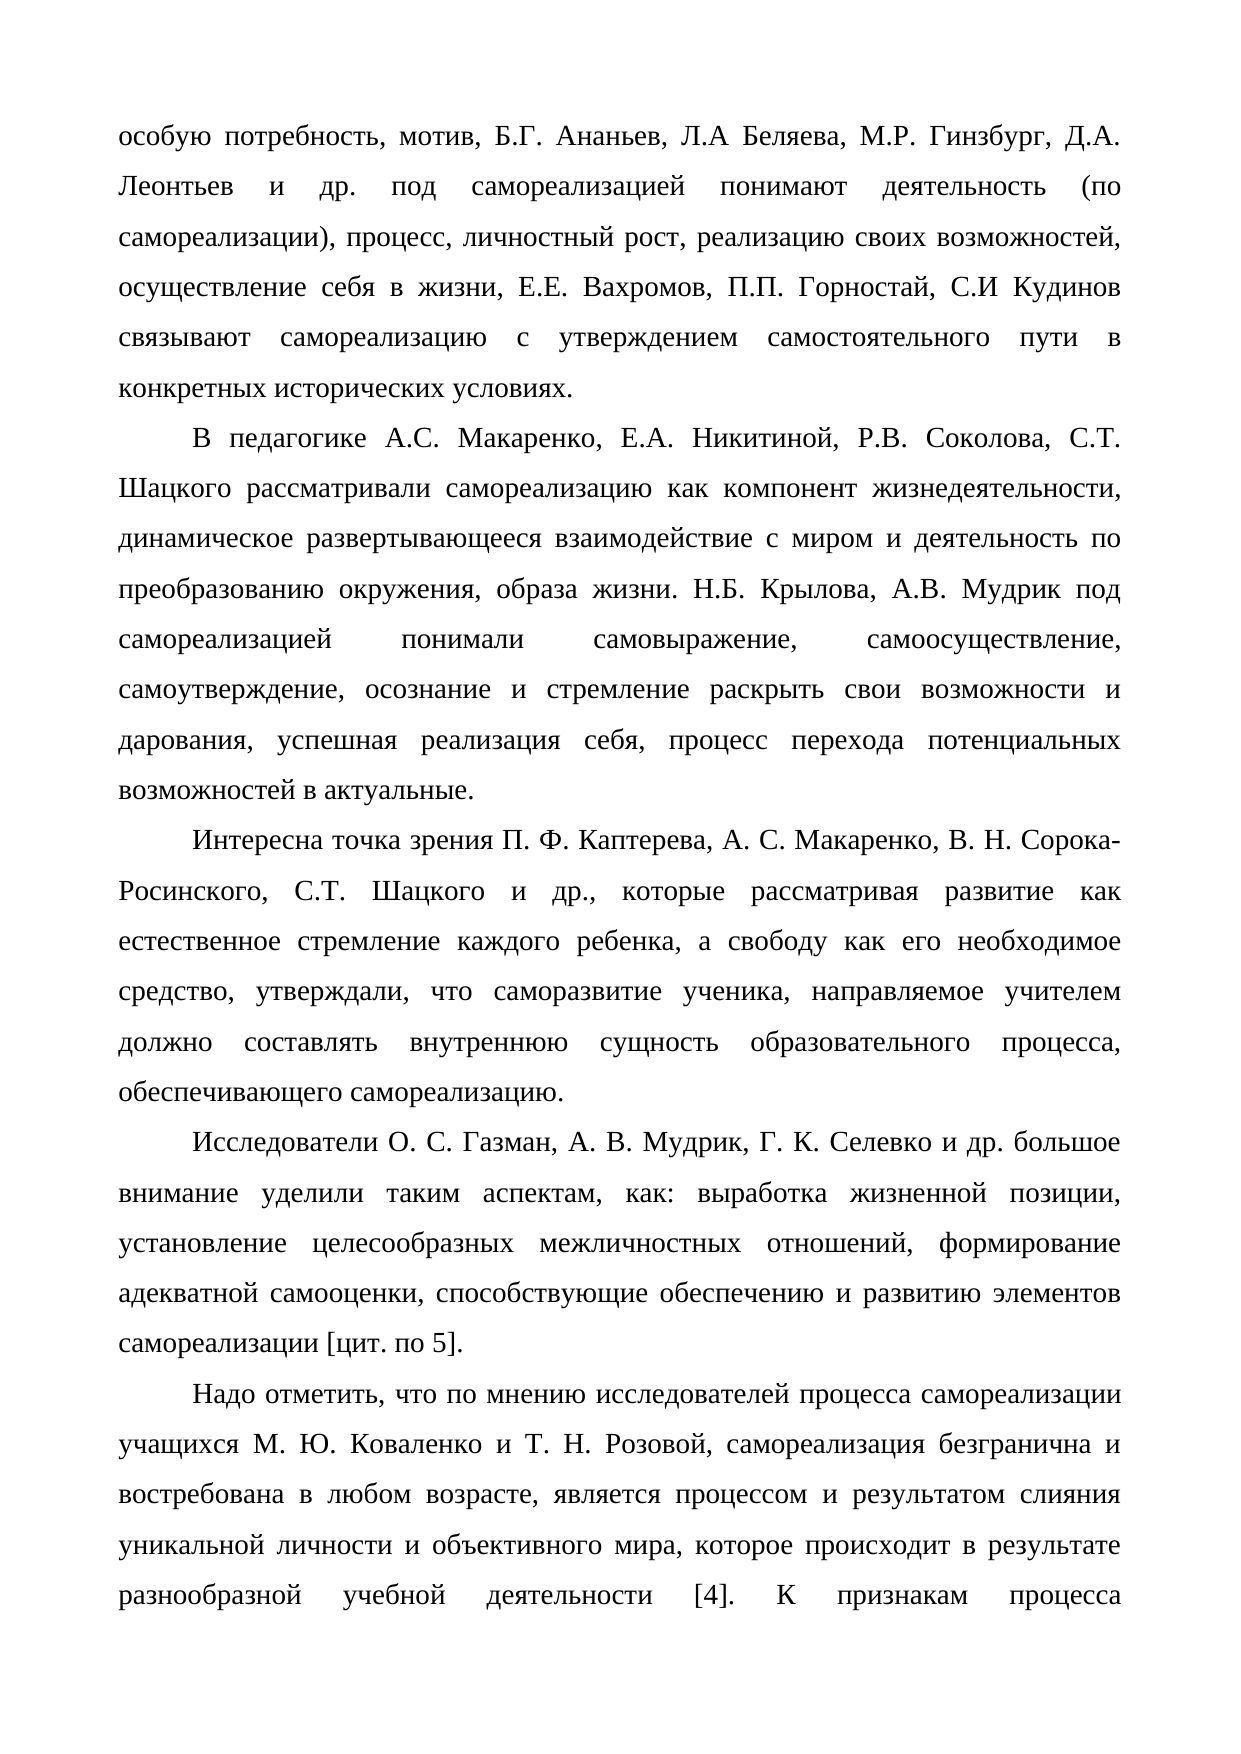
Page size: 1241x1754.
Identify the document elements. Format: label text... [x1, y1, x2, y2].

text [118, 1376, 1122, 1611]
text Интересна точка зрения П. Ф. Каптерева, А. С. Макаренко, В. Н. Сорока-Росинского, С.Т. Шацкого и др., которые рассматривая развитие как естественное стремление каждого ребенка, а свободу как его необходимое средство, утверждали, что саморазвитие ученика, направляемое учителем должно составлять внутреннюю сущность образовательного процесса, обеспечивающего самореализацию. [118, 822, 1122, 1108]
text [118, 118, 1122, 403]
text Исследователи О. С. Газман, А. В. Мудрик, Г. К. Селевко и др. большое внимание уделили таким аспектам, как: выработка жизненной позиции, установление целесообразных межличностных отношений, формирование адекватной самооценки, способствующие обеспечению и развитию элементов самореализации [цит. по 5]. [118, 1124, 1122, 1359]
text В педагогике А.С. Макаренко, Е.А. Никитиной, Р.В. Соколова, С.Т. Шацкого рассматривали самореализацию как компонент жизнедеятельности, динамическое развертывающееся взаимодействие с миром и деятельность по преобразованию окружения, образа жизни. Н.Б. Крылова, А.В. Мудрик под самореализацией понимали самовыражение, самоосуществление, самоутверждение, осознание и стремление раскрыть свои возможности и дарования, успешная реализация себя, процесс перехода потенциальных возможностей в актуальные. [118, 420, 1122, 806]
